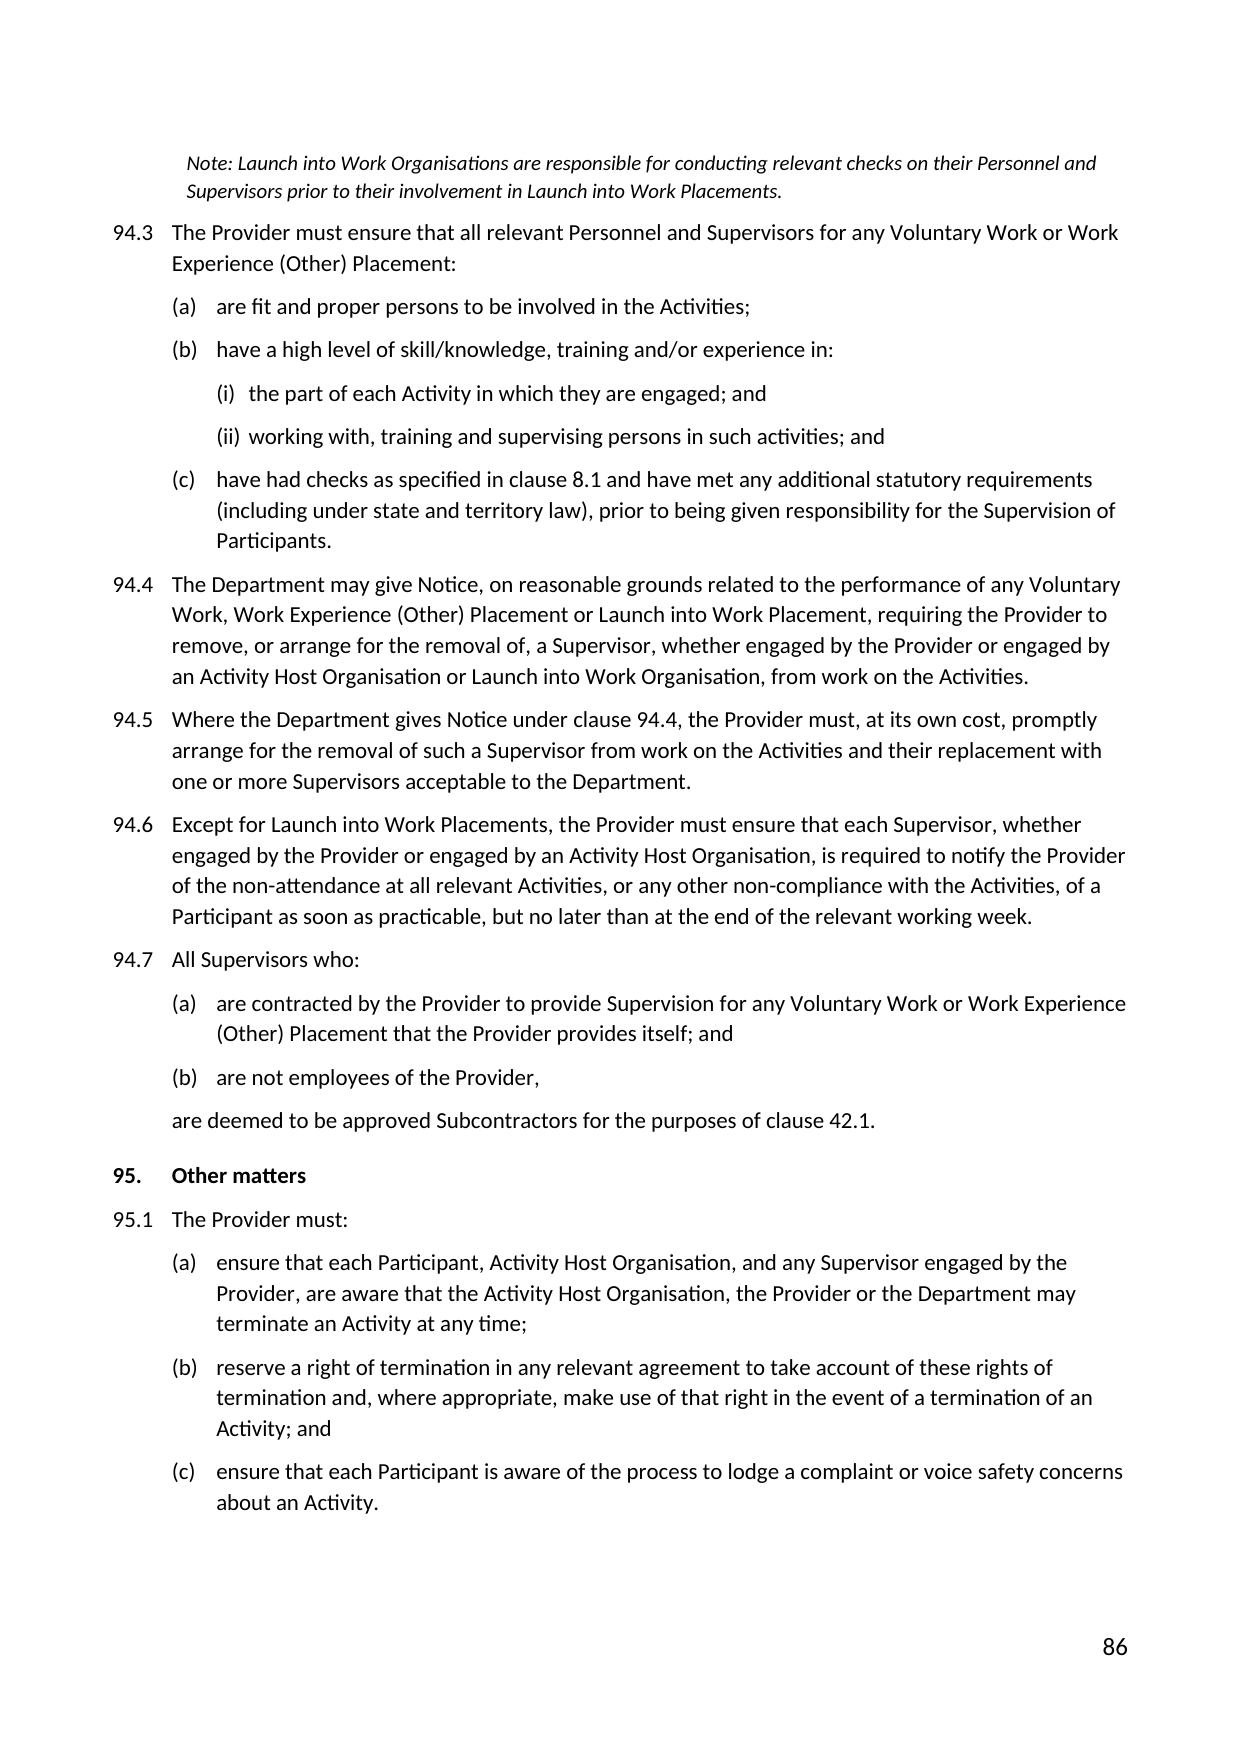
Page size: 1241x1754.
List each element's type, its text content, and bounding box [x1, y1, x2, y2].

text ensure that each Participant is aware of the process to lodge a complaint or voice safety concerns about an Activity. [172, 1457, 1128, 1516]
text are fit and proper persons to be involved in the Activities; [172, 292, 1128, 320]
text Note: Launch into Work Organisations are responsible for conducting relevant checks on their Personnel and Supervisors prior to their involvement in Launch into Work Placements. [186, 150, 1128, 203]
text The Provider must ensure that all relevant Personnel and Supervisors for any Voluntary Work or Work Experience (Other) Placement: [112, 218, 1128, 277]
text are deemed to be approved Subcontractors for the purposes of clause 42.1. [172, 1106, 1128, 1134]
text have a high level of skill/knowledge, training and/or experience in: [172, 336, 1128, 363]
text working with, training and supervising persons in such activities; and [216, 422, 1128, 450]
text ensure that each Participant, Activity Host Organisation, and any Supervisor engaged by the Provider, are aware that the Activity Host Organisation, the Provider or the Department may terminate an Activity at any time; [172, 1248, 1128, 1337]
text reserve a right of termination in any relevant agreement to take account of these rights of termination and, where appropriate, make use of that right in the event of a termination of an Activity; and [172, 1353, 1128, 1442]
text Where the Department gives Notice under clause 94.4, the Provider must, at its own cost, promptly arrange for the removal of such a Supervisor from work on the Activities and their replacement with one or more Supervisors acceptable to the Department. [112, 705, 1128, 795]
text have had checks as specified in clause 8.1 and have met any additional statutory requirements (including under state and territory law), prior to being given responsibility for the Supervision of Participants. [172, 465, 1128, 555]
text Except for Launch into Work Placements, the Provider must ensure that each Supervisor, whether engaged by the Provider or engaged by an Activity Host Organisation, is required to notify the Provider of the non-attendance at all relevant Activities, or any other non-compliance with the Activities, of a Participant as soon as practicable, but no later than at the end of the relevant working week. [112, 810, 1128, 930]
text the part of each Activity in which they are engaged; and [216, 379, 1128, 407]
text The Department may give Notice, on reasonable grounds related to the performance of any Voluntary Work, Work Experience (Other) Placement or Launch into Work Placement, requiring the Provider to remove, or arrange for the removal of, a Supervisor, whether engaged by the Provider or engaged by an Activity Host Organisation or Launch into Work Organisation, from work on the Activities. [112, 570, 1128, 690]
text Other matters [112, 1162, 1128, 1189]
text The Provider must: [112, 1205, 1128, 1233]
text are not employees of the Provider, [172, 1063, 1128, 1091]
text are contracted by the Provider to provide Supervision for any Voluntary Work or Work Experience (Other) Placement that the Provider provides itself; and [172, 989, 1128, 1047]
text All Supervisors who: [112, 945, 1128, 973]
